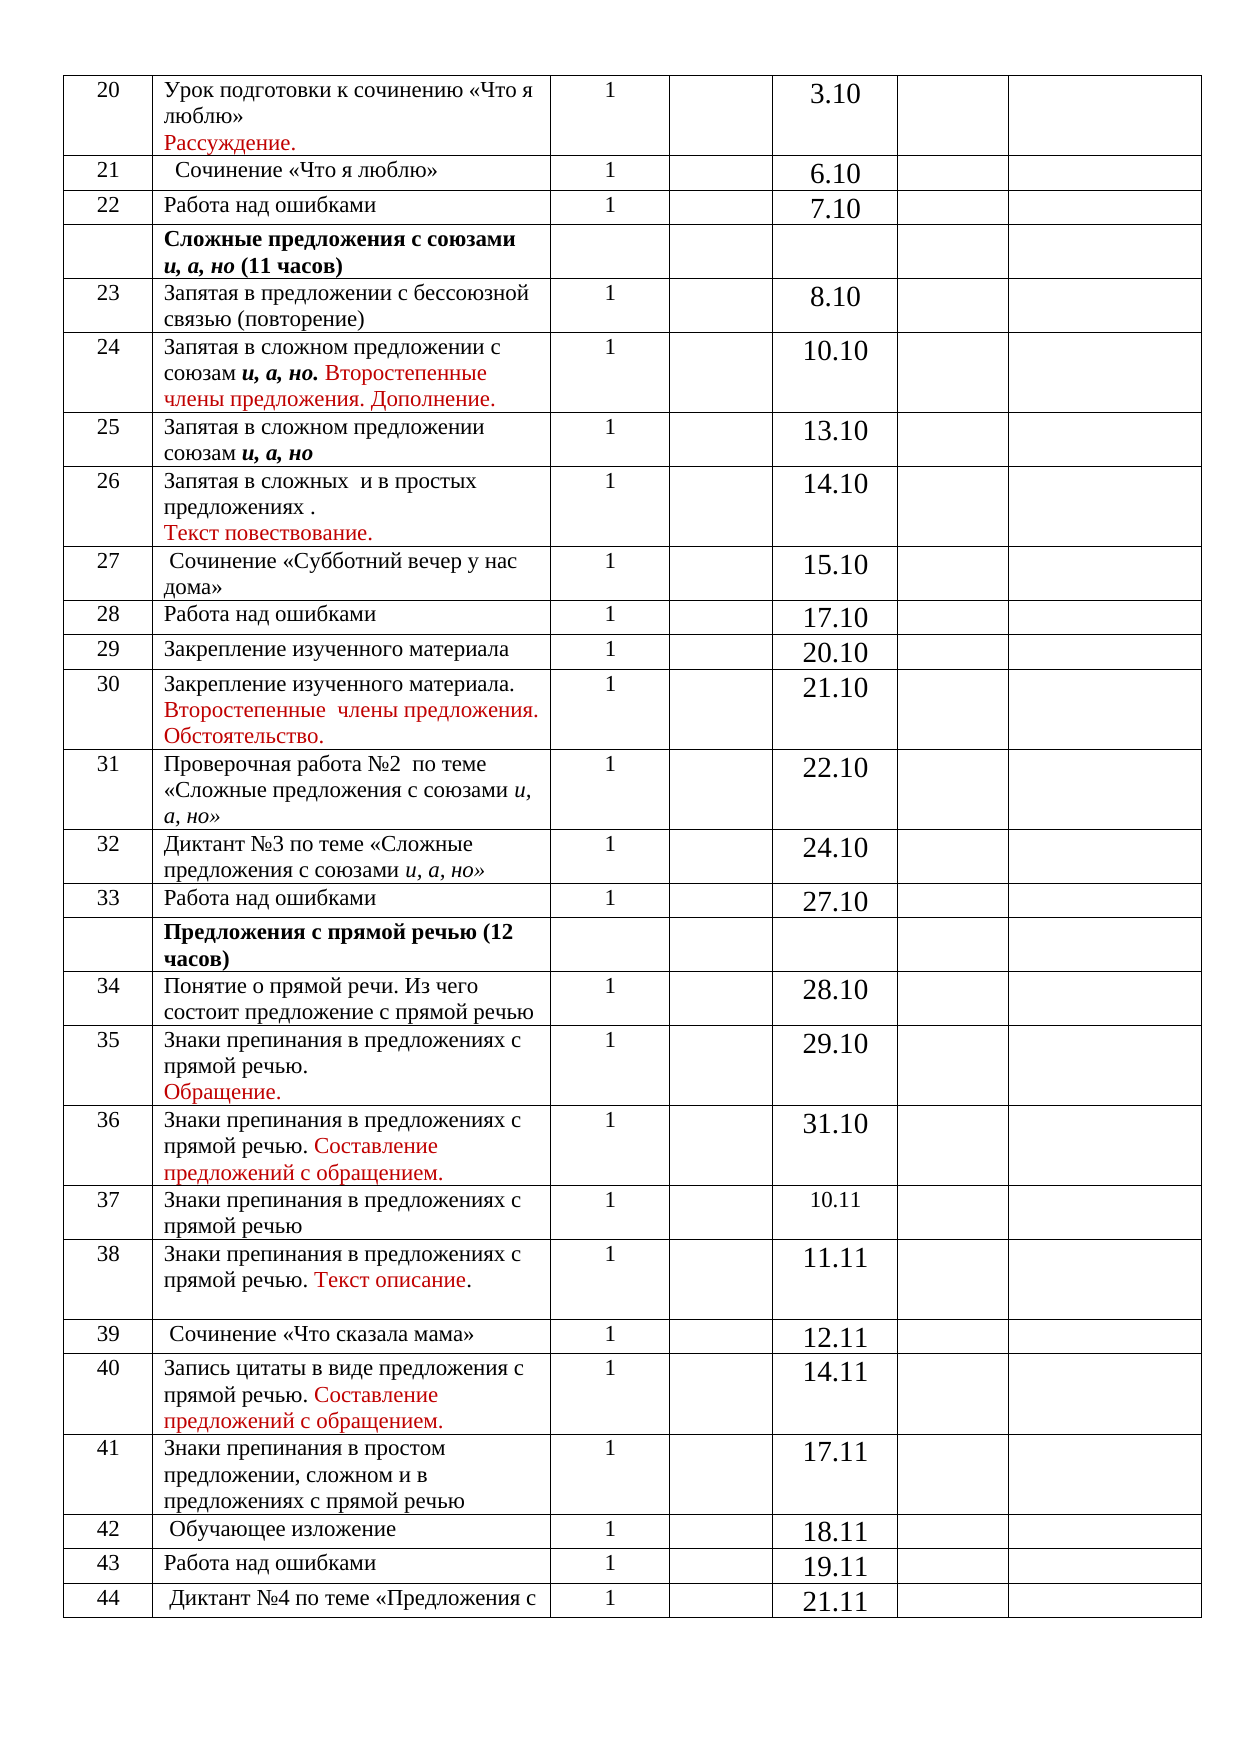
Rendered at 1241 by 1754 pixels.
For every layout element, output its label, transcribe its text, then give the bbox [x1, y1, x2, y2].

table_cell [1009, 333, 1201, 412]
table_cell [551, 918, 669, 971]
table_cell [670, 1240, 772, 1319]
table_cell [670, 1515, 772, 1548]
table_cell [670, 76, 772, 155]
table_cell [1009, 884, 1201, 917]
table_cell [64, 225, 152, 278]
table_cell 35 [64, 1026, 152, 1105]
table_cell 21.10 [773, 670, 897, 749]
table_cell [898, 1515, 1008, 1548]
table_cell 24.10 [773, 830, 897, 883]
table_cell Запятая в сложном предложении с союзам и, а, но. Второстепенные члены предложения. Дополнение. [153, 333, 550, 412]
table_cell Работа над ошибками [153, 1549, 550, 1583]
table_cell [898, 670, 1008, 749]
table_cell 17.11 [773, 1435, 897, 1513]
table_cell [670, 467, 772, 546]
table_cell Закрепление изученного материала [153, 635, 550, 669]
table_cell [898, 1186, 1008, 1239]
table_cell [670, 156, 772, 190]
table_cell 10.11 [773, 1186, 897, 1239]
table_cell [551, 225, 669, 278]
table_cell [1009, 670, 1201, 749]
table_cell 11.11 [773, 1240, 897, 1319]
table_cell 1 [551, 547, 669, 599]
table_cell 42 [64, 1515, 152, 1548]
table_cell Урок подготовки к сочинению «Что я люблю» Рассуждение. [153, 76, 550, 155]
table_cell 20 [64, 76, 152, 155]
table_cell [670, 1186, 772, 1239]
table_cell 1 [551, 1354, 669, 1433]
table_cell [1009, 1320, 1201, 1353]
table_cell [670, 333, 772, 412]
table_cell Сочинение «Что сказала мама» [153, 1320, 550, 1353]
table_cell 1 [551, 1320, 669, 1353]
table_cell 19.11 [773, 1549, 897, 1583]
table_cell 32 [64, 830, 152, 883]
table_cell [898, 413, 1008, 466]
table_cell 1 [551, 750, 669, 829]
table_cell [1009, 601, 1201, 634]
table_cell [898, 279, 1008, 332]
table_cell [1009, 830, 1201, 883]
table_cell 14.10 [773, 467, 897, 546]
table_cell [64, 918, 152, 971]
table_cell [898, 635, 1008, 669]
table_cell [670, 1549, 772, 1583]
table_cell [898, 601, 1008, 634]
table_cell [898, 156, 1008, 190]
table_cell Знаки препинания в простом предложении, сложном и в предложениях с прямой речью [153, 1435, 550, 1513]
table_cell 14.11 [773, 1354, 897, 1433]
table_cell 27.10 [773, 884, 897, 917]
table_cell 24 [64, 333, 152, 412]
table_cell [1009, 76, 1201, 155]
table_cell [898, 467, 1008, 546]
table_cell 15.10 [773, 547, 897, 599]
table_cell [898, 1320, 1008, 1353]
table_cell [898, 1435, 1008, 1513]
table_cell Запятая в сложном предложении союзам и, а, но [153, 413, 550, 466]
table_cell Работа над ошибками [153, 191, 550, 224]
table_cell 8.10 [773, 279, 897, 332]
table_cell 6.10 [773, 156, 897, 190]
table_cell Работа над ошибками [153, 601, 550, 634]
table_cell 31.10 [773, 1106, 897, 1185]
table_cell 30 [64, 670, 152, 749]
table_cell [898, 191, 1008, 224]
table_cell Работа над ошибками [153, 884, 550, 917]
table_cell [898, 830, 1008, 883]
table_cell 7.10 [773, 191, 897, 224]
table_cell Закрепление изученного материала. Второстепенные члены предложения. Обстоятельство. [153, 670, 550, 749]
table_cell 20.10 [773, 635, 897, 669]
table_cell 43 [64, 1549, 152, 1583]
table_cell 44 [64, 1584, 152, 1617]
table_cell [898, 547, 1008, 599]
table_cell 38 [64, 1240, 152, 1319]
table_cell 29 [64, 635, 152, 669]
table_cell 25 [64, 413, 152, 466]
table_cell [1009, 225, 1201, 278]
table_cell [1009, 1584, 1201, 1617]
table_cell Сочинение «Субботний вечер у нас дома» [153, 547, 550, 599]
table_cell 1 [551, 333, 669, 412]
table_cell 41 [64, 1435, 152, 1513]
table_cell [670, 1435, 772, 1513]
table_cell [1009, 750, 1201, 829]
table_cell [1009, 1240, 1201, 1319]
table_cell Знаки препинания в предложениях с прямой речью. Обращение. [153, 1026, 550, 1105]
table_cell [1009, 467, 1201, 546]
table_cell Запятая в сложных и в простых предложениях . Текст повествование. [153, 467, 550, 546]
table_cell 1 [551, 1186, 669, 1239]
table_cell 1 [551, 1435, 669, 1513]
table_cell 29.10 [773, 1026, 897, 1105]
table_cell [670, 918, 772, 971]
table_cell [670, 279, 772, 332]
table_cell [1009, 1186, 1201, 1239]
table_cell 31 [64, 750, 152, 829]
table_cell [898, 333, 1008, 412]
table_cell [670, 884, 772, 917]
table_cell [898, 225, 1008, 278]
table_cell [1009, 1549, 1201, 1583]
table_cell 1 [551, 1026, 669, 1105]
table_cell 1 [551, 156, 669, 190]
table_cell [670, 601, 772, 634]
table_cell [670, 1354, 772, 1433]
table_cell [1009, 191, 1201, 224]
table_cell 1 [551, 601, 669, 634]
table_cell 1 [551, 1240, 669, 1319]
table_cell Предложения с прямой речью (12 часов) [153, 918, 550, 971]
table_cell [1009, 1354, 1201, 1433]
table_cell [898, 1026, 1008, 1105]
table_cell 1 [551, 972, 669, 1025]
table_cell 36 [64, 1106, 152, 1185]
table_cell Проверочная работа №2 по теме «Сложные предложения с союзами и, а, но» [153, 750, 550, 829]
table_cell [1009, 972, 1201, 1025]
table_cell 17.10 [773, 601, 897, 634]
table_cell Сложные предложения с союзами и, а, но (11 часов) [153, 225, 550, 278]
table_cell [1009, 1106, 1201, 1185]
table_cell [670, 225, 772, 278]
table_cell 1 [551, 413, 669, 466]
table_cell 26 [64, 467, 152, 546]
table_cell 1 [551, 635, 669, 669]
table_cell [898, 1354, 1008, 1433]
table_cell [670, 1106, 772, 1185]
table_cell [898, 918, 1008, 971]
table_cell 22.10 [773, 750, 897, 829]
table_cell 28 [64, 601, 152, 634]
table_cell [670, 1026, 772, 1105]
table_cell 13.10 [773, 413, 897, 466]
table_cell 12.11 [773, 1320, 897, 1353]
table_cell 28.10 [773, 972, 897, 1025]
table_cell 1 [551, 670, 669, 749]
table_cell [1009, 1515, 1201, 1548]
table_cell [670, 547, 772, 599]
table_cell [1009, 279, 1201, 332]
table_cell 1 [551, 830, 669, 883]
table_cell 18.11 [773, 1515, 897, 1548]
table_cell 37 [64, 1186, 152, 1239]
table_cell 27 [64, 547, 152, 599]
table_cell 1 [551, 1584, 669, 1617]
table_cell 23 [64, 279, 152, 332]
table_cell [773, 918, 897, 971]
table_cell 21 [64, 156, 152, 190]
table_cell Знаки препинания в предложениях с прямой речью [153, 1186, 550, 1239]
table_cell 1 [551, 1515, 669, 1548]
table_cell [1009, 1435, 1201, 1513]
table_cell [1009, 1026, 1201, 1105]
table_cell Знаки препинания в предложениях с прямой речью. Текст описание. [153, 1240, 550, 1319]
table_cell 34 [64, 972, 152, 1025]
table_cell Диктант №3 по теме «Сложные предложения с союзами и, а, но» [153, 830, 550, 883]
table_cell [898, 884, 1008, 917]
table_cell [898, 1240, 1008, 1319]
table_cell Запятая в предложении с бессоюзной связью (повторение) [153, 279, 550, 332]
table_cell 39 [64, 1320, 152, 1353]
table_cell [670, 750, 772, 829]
table_cell [670, 670, 772, 749]
table_cell [670, 972, 772, 1025]
table_cell [898, 1549, 1008, 1583]
table_cell 1 [551, 467, 669, 546]
table_cell [898, 972, 1008, 1025]
table_cell [773, 225, 897, 278]
table_cell 10.10 [773, 333, 897, 412]
table_cell [670, 635, 772, 669]
table_cell Обучающее изложение [153, 1515, 550, 1548]
table_cell [1009, 635, 1201, 669]
table_cell 33 [64, 884, 152, 917]
table_cell 1 [551, 191, 669, 224]
table_cell Сочинение «Что я люблю» [153, 156, 550, 190]
table_cell [670, 191, 772, 224]
table_cell 1 [551, 76, 669, 155]
table_cell [1009, 547, 1201, 599]
table_cell 21.11 [773, 1584, 897, 1617]
table_cell Знаки препинания в предложениях с прямой речью. Составление предложений с обращением. [153, 1106, 550, 1185]
table_cell [1009, 413, 1201, 466]
table_cell [1009, 156, 1201, 190]
table_cell 1 [551, 1106, 669, 1185]
table_cell [670, 830, 772, 883]
table_cell 1 [551, 1549, 669, 1583]
table_cell [898, 1584, 1008, 1617]
table_cell 40 [64, 1354, 152, 1433]
table_cell [898, 1106, 1008, 1185]
table_cell 1 [551, 884, 669, 917]
table_cell [1009, 918, 1201, 971]
table_cell [898, 76, 1008, 155]
table_cell 1 [551, 279, 669, 332]
table_cell Запись цитаты в виде предложения с прямой речью. Составление предложений с обращением. [153, 1354, 550, 1433]
table_cell [670, 1320, 772, 1353]
table_cell [898, 750, 1008, 829]
table_cell 22 [64, 191, 152, 224]
table_cell [670, 1584, 772, 1617]
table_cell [153, 1584, 550, 1617]
table_cell [670, 413, 772, 466]
table_cell Понятие о прямой речи. Из чего состоит предложение с прямой речью [153, 972, 550, 1025]
table_cell 3.10 [773, 76, 897, 155]
